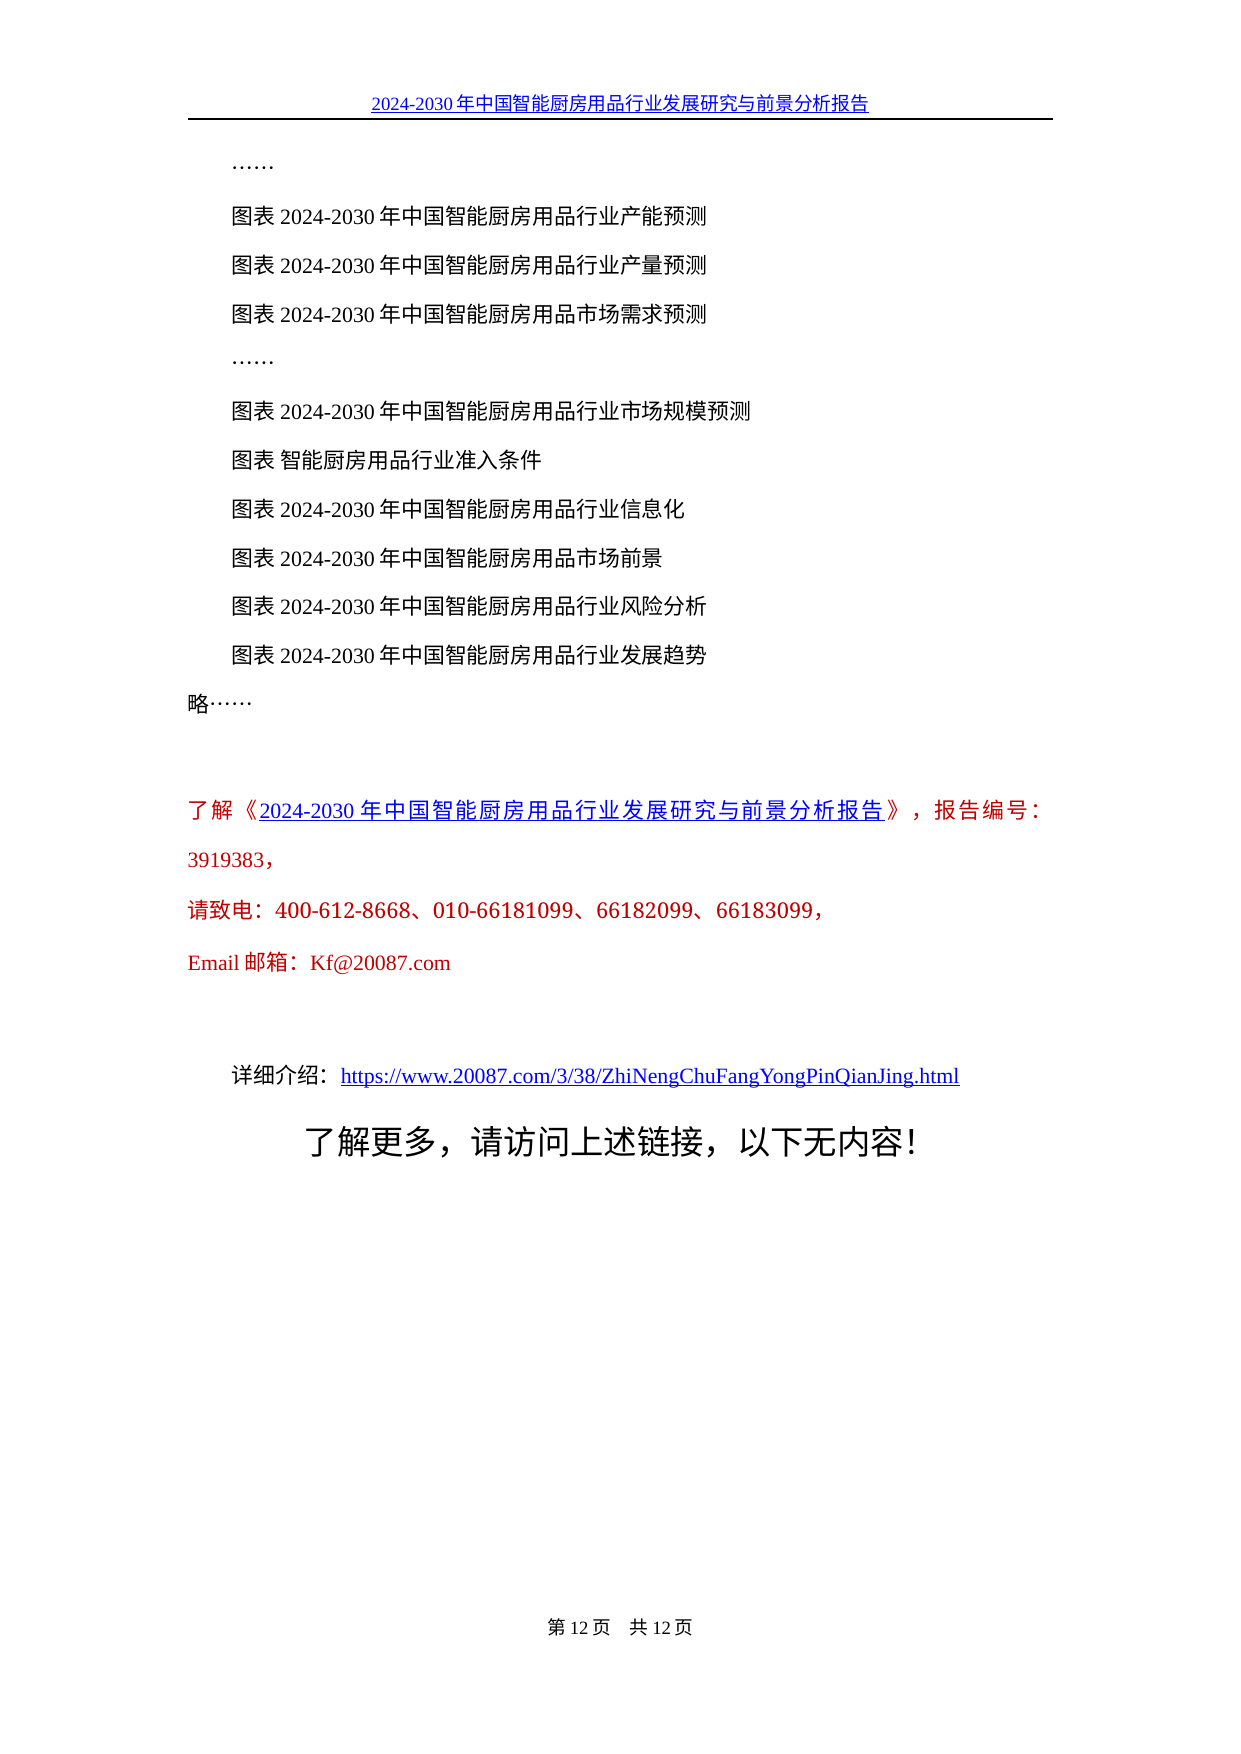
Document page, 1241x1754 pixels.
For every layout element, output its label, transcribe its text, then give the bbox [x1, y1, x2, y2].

text 了解《2024-2030年中国智能厨房用品行业发展研究与前景分析报告》，报告编号：3919383， [187, 793, 1053, 874]
text 请致电：400-612-8668、010-66181099、66182099、66183099， [187, 893, 1053, 926]
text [187, 150, 1053, 719]
title 了解更多，请访问上述链接，以下无内容！ [187, 1108, 1053, 1173]
text Email邮箱：Kf@20087.com [187, 945, 1053, 977]
text 详细介绍：https://www.20087.com/3/38/ZhiNengChuFangYongPinQianJing.html [187, 1058, 1053, 1090]
